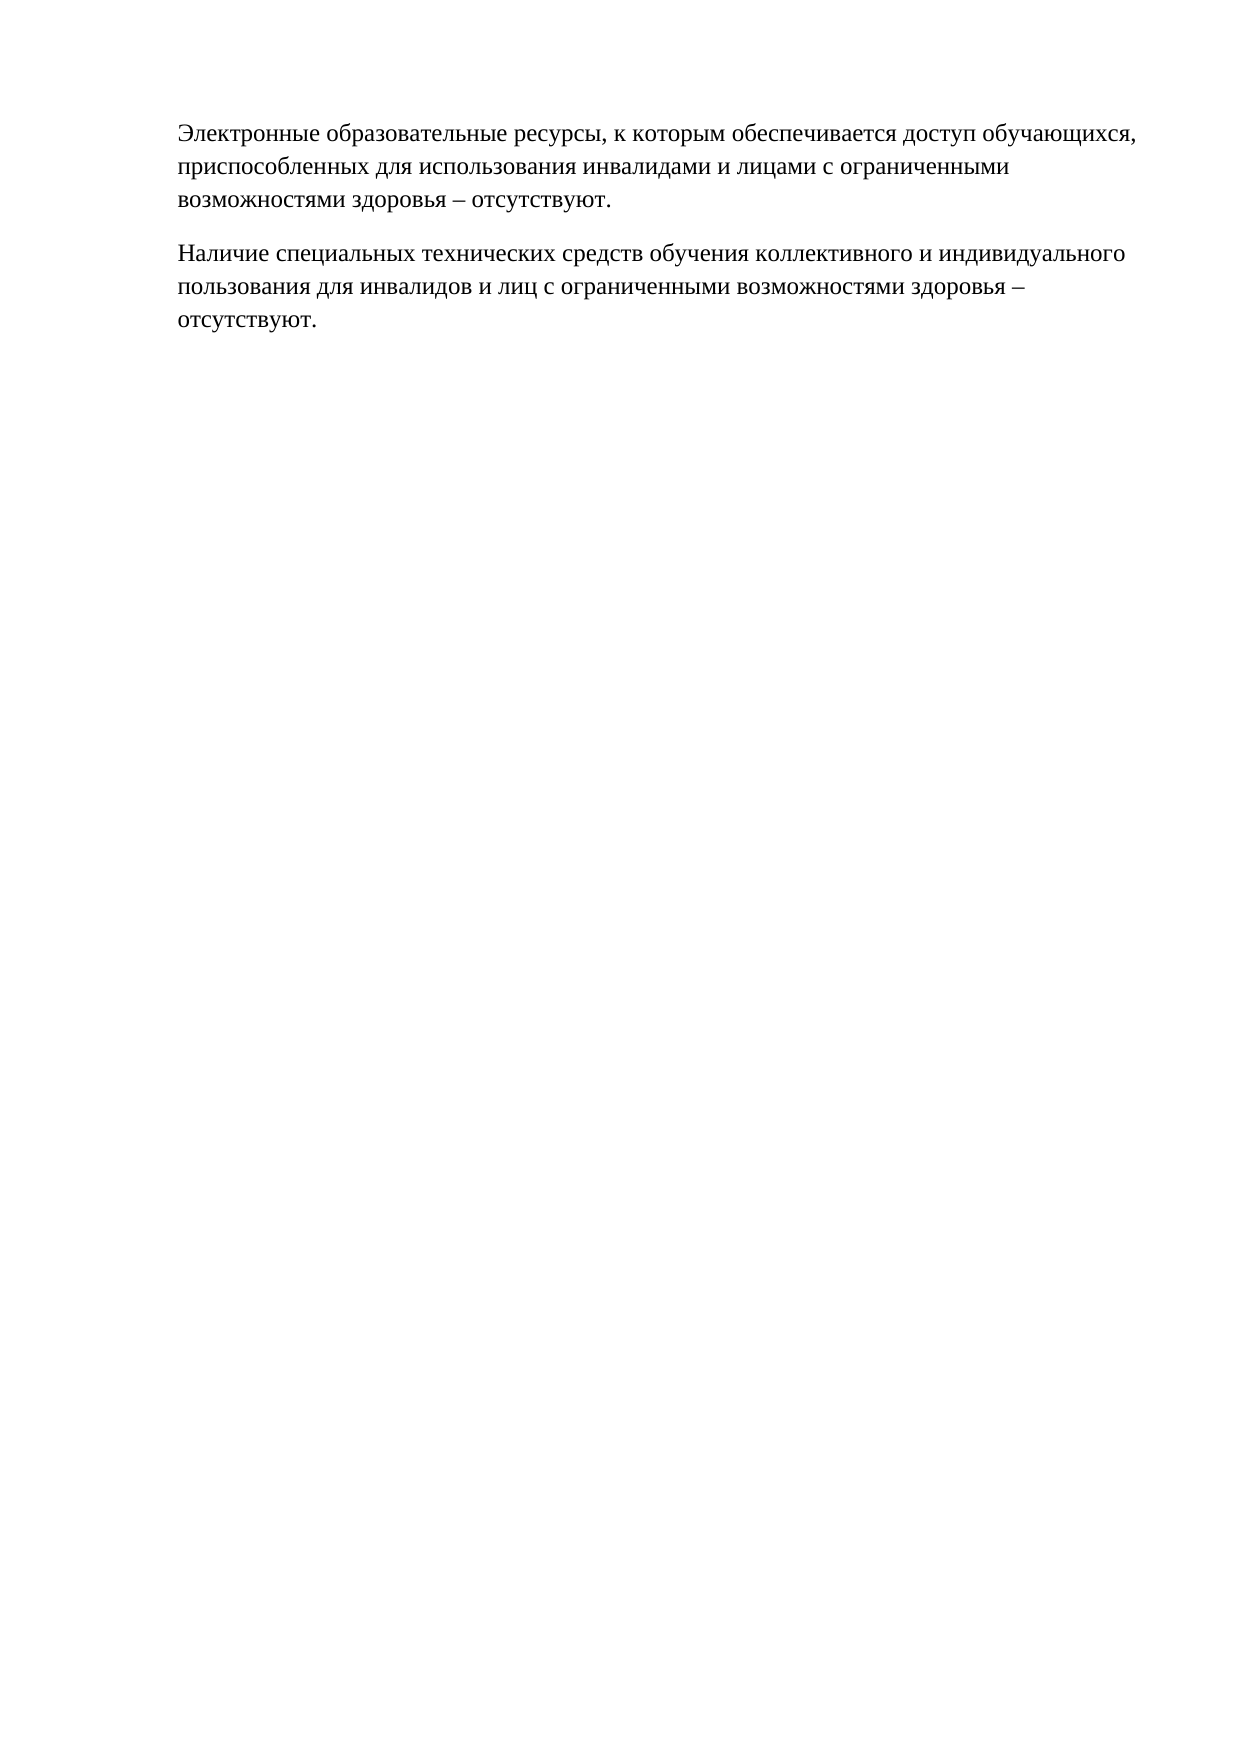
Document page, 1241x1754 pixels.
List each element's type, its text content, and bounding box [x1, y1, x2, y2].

text Электронные образовательные ресурсы, к которым обеспечивается доступ обучающихся, приспособленных для использования инвалидами и лицами с ограниченными возможностями здоровья – отсутствуют. [177, 118, 1152, 213]
text Наличие специальных технических средств обучения коллективного и индивидуального пользования для инвалидов и лиц с ограниченными возможностями здоровья – отсутствуют. [177, 238, 1152, 333]
